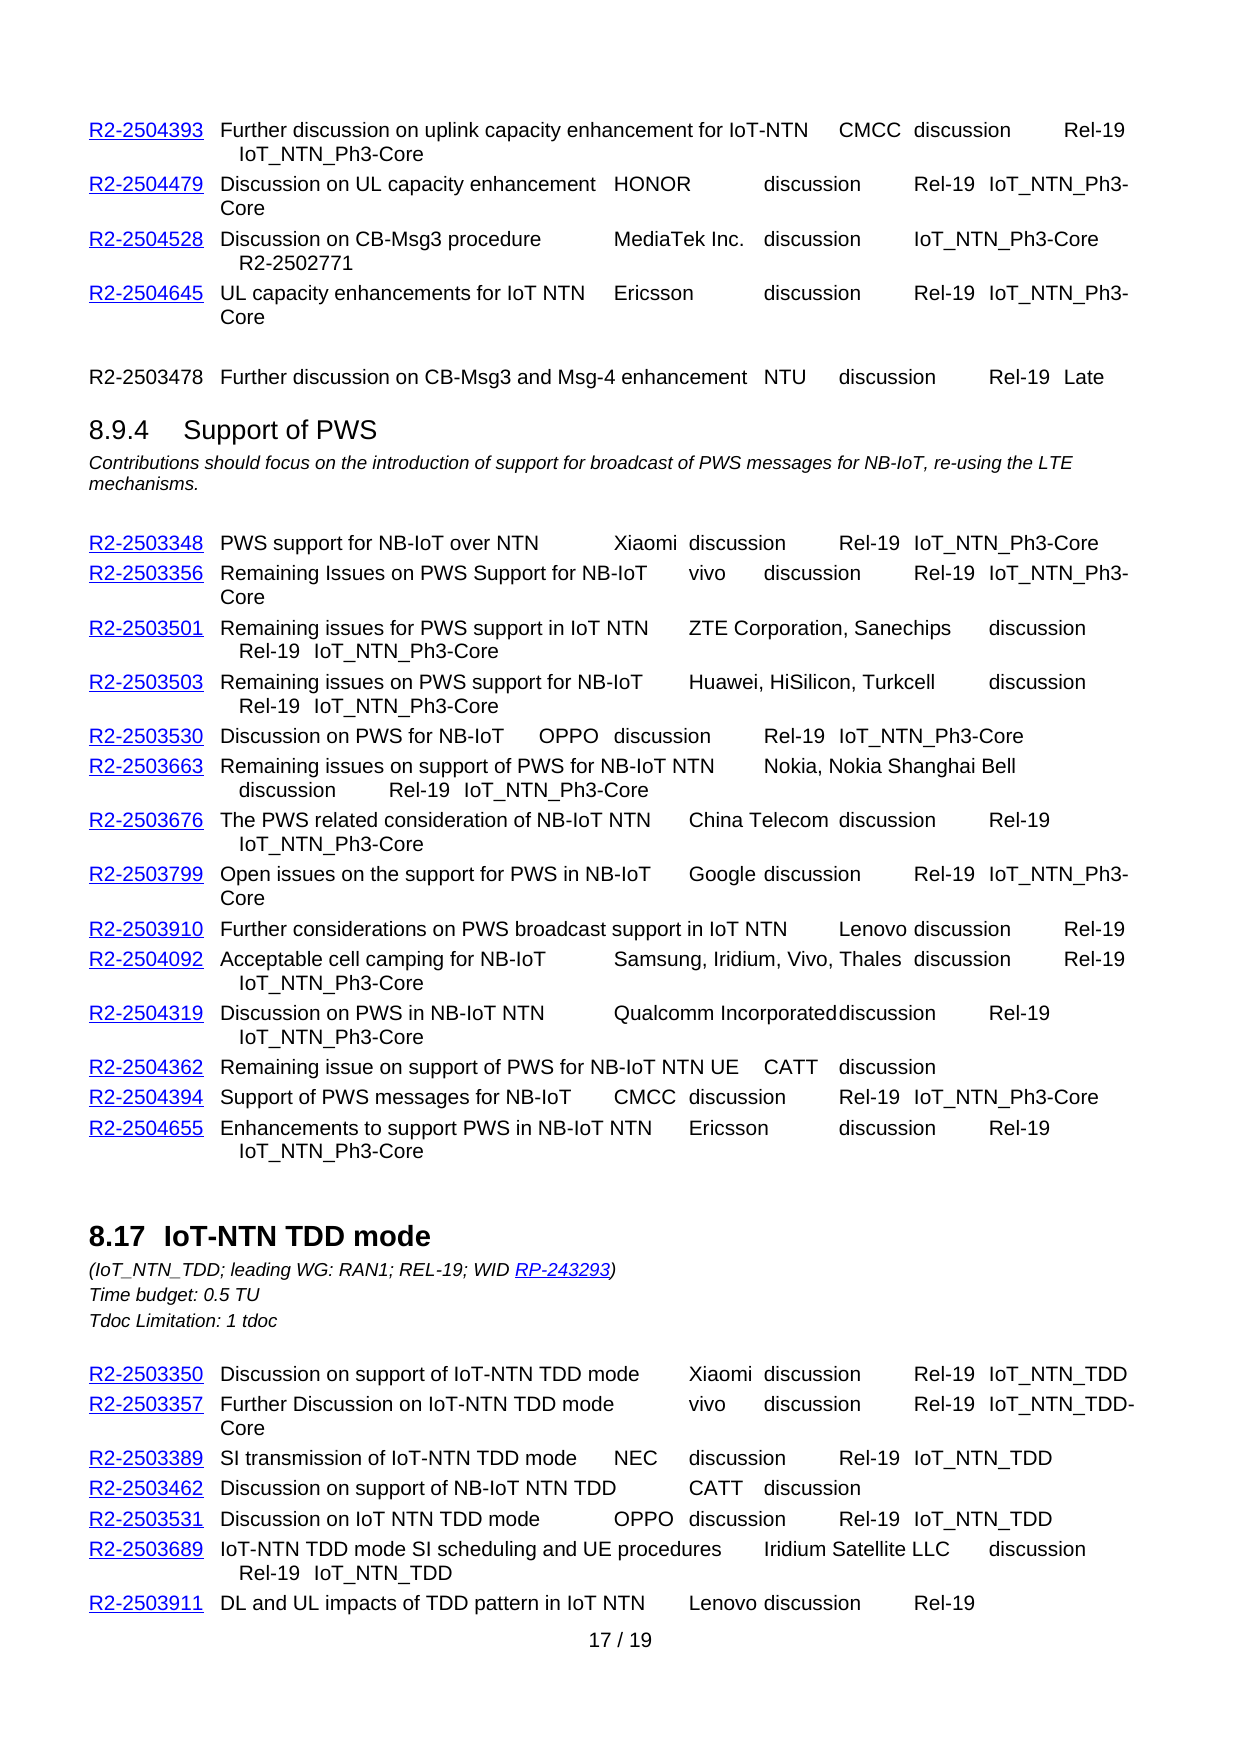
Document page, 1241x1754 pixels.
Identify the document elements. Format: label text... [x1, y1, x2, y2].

title R2-2503911 DL and UL impacts of TDD pattern in IoT NTN Lenovo discussion Rel-19 [89, 1591, 1152, 1615]
text Time budget: 0.5 TU [89, 1284, 1152, 1306]
title R2-2503356 Remaining Issues on PWS Support for NB-IoT vivo discussion Rel-19 IoT_NTN_Ph3-Core [89, 561, 1152, 609]
title R2-2503799 Open issues on the support for PWS in NB-IoT Google discussion Rel-19 IoT_NTN_Ph3-Core [89, 862, 1152, 910]
title R2-2503357 Further Discussion on IoT-NTN TDD mode vivo discussion Rel-19 IoT_NTN_TDD-Core [89, 1392, 1152, 1440]
title R2-2504362 Remaining issue on support of PWS for NB-IoT NTN UE CATT discussion [89, 1055, 1152, 1079]
title R2-2504319 Discussion on PWS in NB-IoT NTN Qualcomm Incorporated discussion Rel-19 IoT_NTN_Ph3-Core [89, 1001, 1152, 1049]
title R2-2504092 Acceptable cell camping for NB-IoT Samsung, Iridium, Vivo, Thales discussion Rel-19 IoT_NTN_Ph3-Core [89, 947, 1152, 994]
title R2-2503350 Discussion on support of IoT-NTN TDD mode Xiaomi discussion Rel-19 IoT_NTN_TDD [89, 1362, 1152, 1386]
title R2-2504655 Enhancements to support PWS in NB-IoT NTN Ericsson discussion Rel-19 IoT_NTN_Ph3-Core [89, 1115, 1152, 1163]
title R2-2503531 Discussion on IoT NTN TDD mode OPPO discussion Rel-19 IoT_NTN_TDD [89, 1506, 1152, 1530]
title R2-2503910 Further considerations on PWS broadcast support in IoT NTN Lenovo discussion Rel-19 [89, 916, 1152, 940]
title R2-2503501 Remaining issues for PWS support in IoT NTN ZTE Corporation, Sanechips discussion Rel-19 IoT_NTN_Ph3-Core [89, 615, 1152, 663]
text Tdoc Limitation: 1 tdoc [89, 1310, 1152, 1331]
text Contributions should focus on the introduction of support for broadcast of PWS messages for NB-IoT, re-using the LTE mechanisms. [89, 451, 1152, 494]
subtitle 8.17 IoT-NTN TDD mode [89, 1218, 1152, 1252]
title R2-2504394 Support of PWS messages for NB-IoT CMCC discussion Rel-19 IoT_NTN_Ph3-Core [89, 1085, 1152, 1109]
title R2-2503389 SI transmission of IoT-NTN TDD mode NEC discussion Rel-19 IoT_NTN_TDD [89, 1446, 1152, 1470]
title R2-2503676 The PWS related consideration of NB-IoT NTN China Telecom discussion Rel-19 IoT_NTN_Ph3-Core [89, 808, 1152, 856]
title R2-2503689 IoT-NTN TDD mode SI scheduling and UE procedures Iridium Satellite LLC discussion Rel-19 IoT_NTN_TDD [89, 1537, 1152, 1584]
title R2-2504393 Further discussion on uplink capacity enhancement for IoT-NTN CMCC discussion Rel-19 IoT_NTN_Ph3-Core [89, 118, 1152, 166]
title R2-2503462 Discussion on support of NB-IoT NTN TDD CATT discussion [89, 1476, 1152, 1500]
text (IoT_NTN_TDD; leading WG: RAN1; REL-19; WID RP-243293) [89, 1258, 1152, 1280]
title R2-2503478 Further discussion on CB-Msg3 and Msg-4 enhancement NTU discussion Rel-19 Late [89, 365, 1152, 389]
title R2-2503530 Discussion on PWS for NB-IoT OPPO discussion Rel-19 IoT_NTN_Ph3-Core [89, 724, 1152, 748]
title R2-2503348 PWS support for NB-IoT over NTN Xiaomi discussion Rel-19 IoT_NTN_Ph3-Core [89, 531, 1152, 555]
title R2-2504645 UL capacity enhancements for IoT NTN Ericsson discussion Rel-19 IoT_NTN_Ph3-Core [89, 281, 1152, 328]
title R2-2503663 Remaining issues on support of PWS for NB-IoT NTN Nokia, Nokia Shanghai Bell discussion Rel-19 IoT_NTN_Ph3-Core [89, 754, 1152, 802]
title R2-2504479 Discussion on UL capacity enhancement HONOR discussion Rel-19 IoT_NTN_Ph3-Core [89, 172, 1152, 220]
subtitle 8.9.4 Support of PWS [89, 414, 1152, 445]
title R2-2504528 Discussion on CB-Msg3 procedure MediaTek Inc. discussion IoT_NTN_Ph3-Core R2-2502771 [89, 226, 1152, 274]
title R2-2503503 Remaining issues on PWS support for NB-IoT Huawei, HiSilicon, Turkcell discussion Rel-19 IoT_NTN_Ph3-Core [89, 669, 1152, 717]
